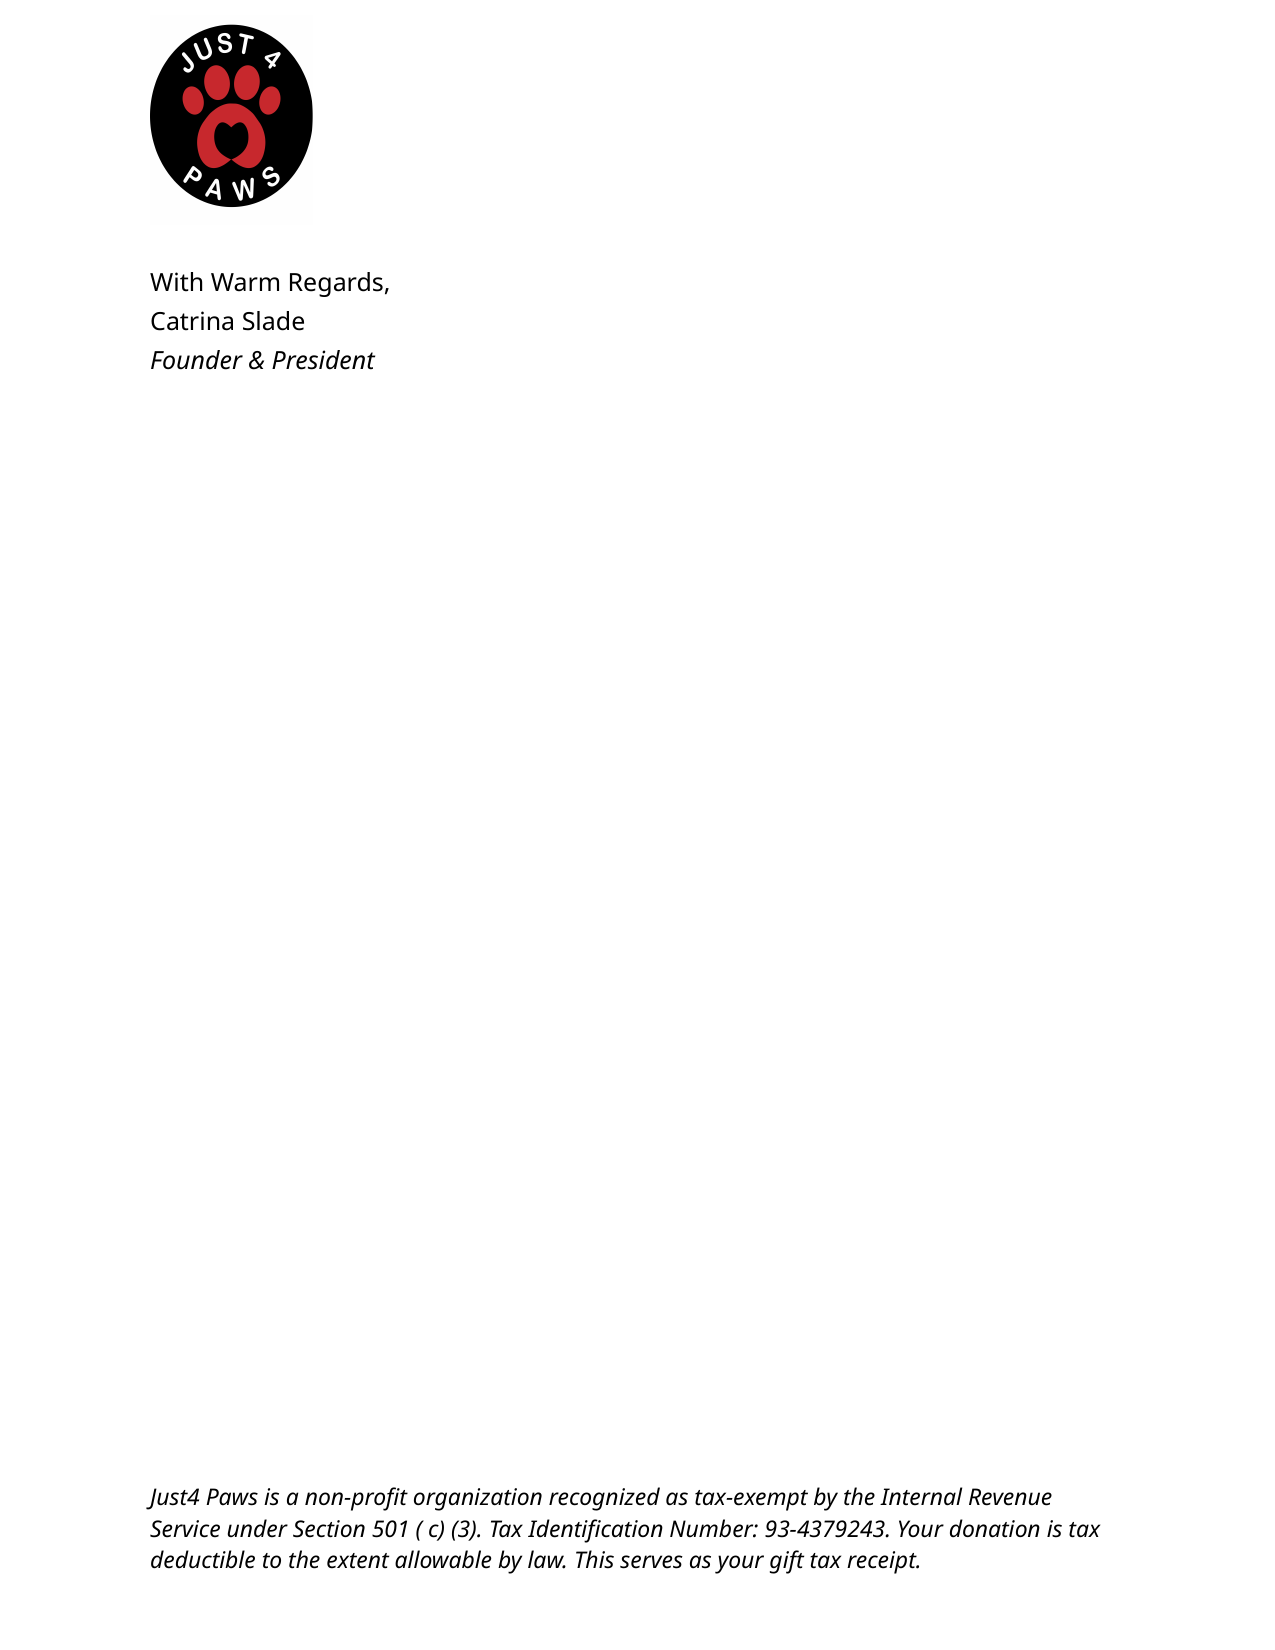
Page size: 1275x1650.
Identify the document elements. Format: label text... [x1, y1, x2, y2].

text Founder & President [150, 342, 1125, 377]
text Catrina Slade [150, 303, 1125, 337]
picture [150, 15, 313, 225]
text With Warm Regards, [150, 264, 1125, 298]
